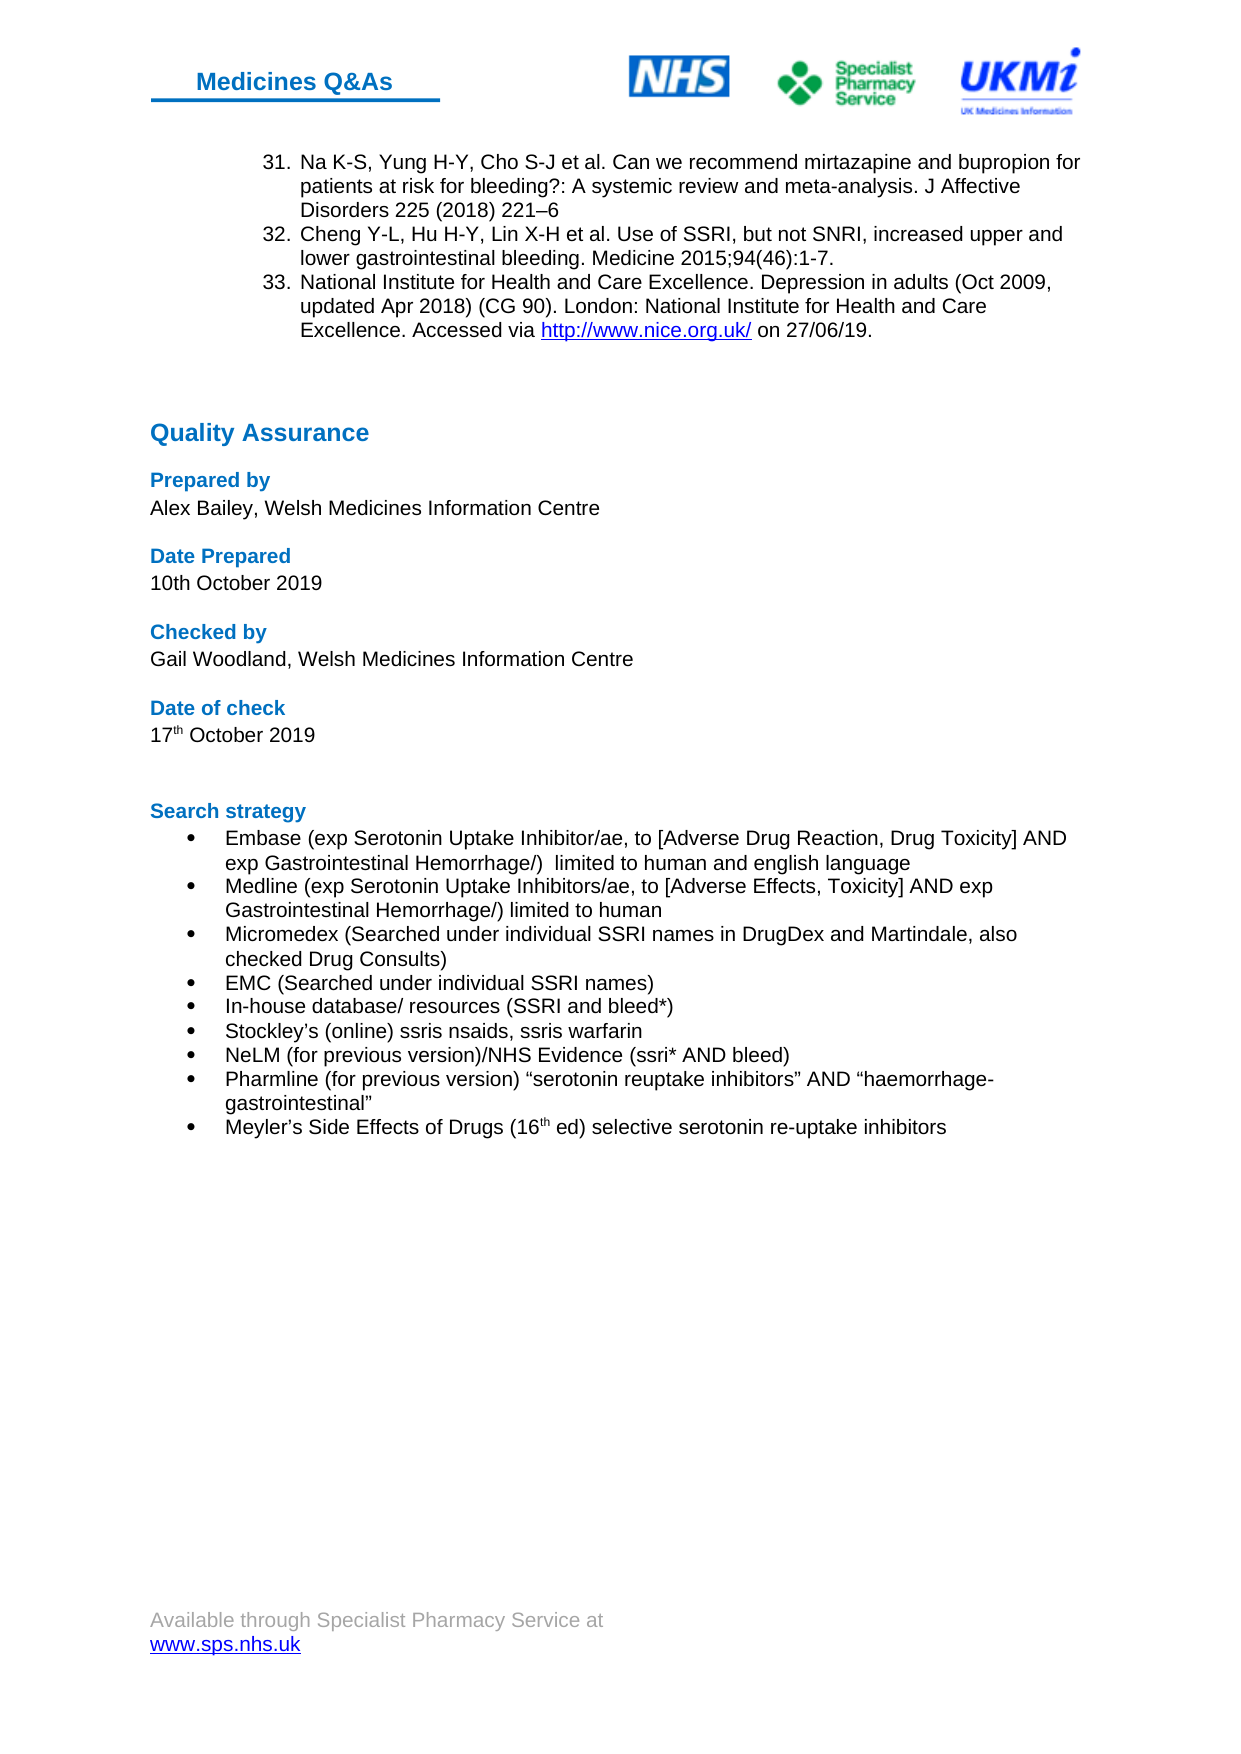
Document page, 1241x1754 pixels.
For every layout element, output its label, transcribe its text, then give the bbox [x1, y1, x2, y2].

list Embase (exp Serotonin Uptake Inhibitor/ae, to [Adverse Drug Reaction, Drug Toxicity] AND exp Gastrointestinal Hemorrhage/) limited to human and english language [187, 826, 1090, 874]
list National Institute for Health and Care Excellence. Depression in adults (Oct 2009, updated Apr 2018) (CG 90). London: National Institute for Health and Care Excellence. Accessed via http://www.nice.org.uk/ on 27/06/19. [262, 270, 1090, 342]
subtitle Quality Assurance [150, 418, 1090, 447]
list Na K-S, Yung H-Y, Cho S-J et al. Can we recommend mirtazapine and bupropion for patients at risk for bleeding?: A systemic review and meta-analysis. J Affective Disorders 225 (2018) 221–6 [262, 150, 1090, 222]
list Meyler’s Side Effects of Drugs (16th ed) selective serotonin re-uptake inhibitors [187, 1114, 1090, 1139]
list Micromedex (Searched under individual SSRI names in DrugDex and Martindale, also checked Drug Consults) [187, 922, 1090, 970]
list Stockley’s (online) ssris nsaids, ssris warfarin [187, 1018, 1090, 1042]
subtitle Prepared by [150, 468, 1090, 492]
list Cheng Y-L, Hu H-Y, Lin X-H et al. Use of SSRI, but not SNRI, increased upper and lower gastrointestinal bleeding. Medicine 2015;94(46):1-7. [262, 222, 1090, 270]
text Alex Bailey, Welsh Medicines Information Centre [150, 495, 1090, 519]
list NeLM (for previous version)/NHS Evidence (ssri* AND bleed) [187, 1042, 1090, 1067]
text Date Prepared 10th October 2019 [150, 544, 1090, 595]
subtitle Date of check 17th October 2019 [150, 695, 1090, 747]
list Medline (exp Serotonin Uptake Inhibitors/ae, to [Adverse Effects, Toxicity] AND exp Gastrointestinal Hemorrhage/) limited to human [187, 874, 1090, 922]
subtitle Search strategy [150, 799, 1090, 823]
list In-house database/ resources (SSRI and bleed*) [187, 994, 1090, 1018]
list EMC (Searched under individual SSRI names) [187, 970, 1090, 994]
subtitle Checked by Gail Woodland, Welsh Medicines Information Centre [150, 619, 1090, 671]
picture [620, 43, 1093, 129]
list Pharmline (for previous version) “serotonin reuptake inhibitors” AND “haemorrhage-gastrointestinal” [187, 1067, 1090, 1114]
